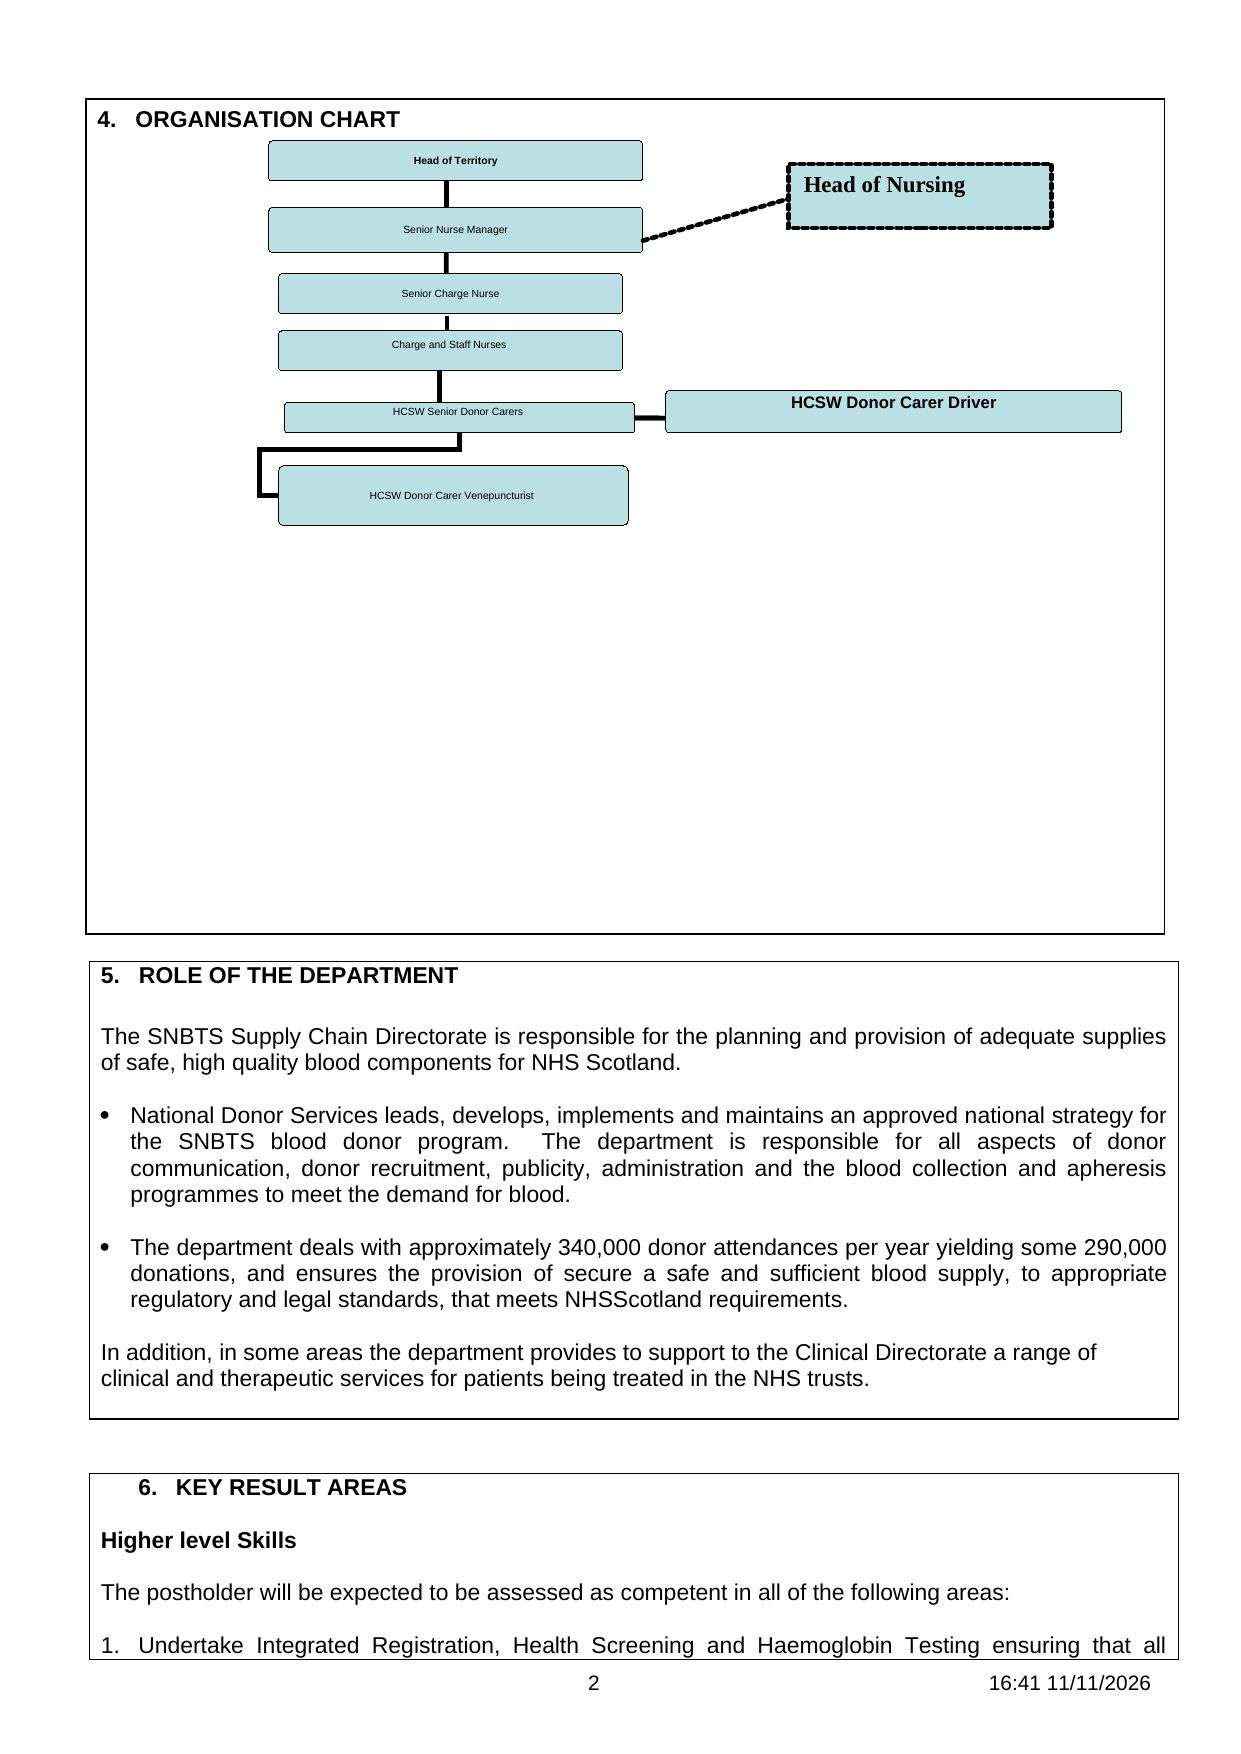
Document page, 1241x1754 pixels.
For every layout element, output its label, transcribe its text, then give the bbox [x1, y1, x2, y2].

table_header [90, 1474, 1178, 1658]
table_cell [87, 525, 1164, 933]
table_header 4. ORGANISATION CHART [87, 100, 1164, 525]
table_header 5. ROLE OF THE DEPARTMENT [90, 962, 1178, 996]
table_cell The SNBTS Supply Chain Directorate is responsible for the planning and provision of adequate supplies of safe, high quality blood components for NHS Scotland. National Donor Services leads, develops, implements and maintains an approved national strategy for the SNBTS blood donor program. The department is responsible for all aspects of donor communication, donor recruitment, publicity, administration and the blood collection and apheresis programmes to meet the demand for blood. The department deals with approximately 340,000 donor attendances per year yielding some 290,000 donations, and ensures the provision of secure a safe and sufficient blood supply, to appropriate regulatory and legal standards, that meets NHSScotland requirements. In addition, in some areas the department provides to support to the Clinical Directorate a range of clinical and therapeutic services for patients being treated in the NHS trusts. [90, 996, 1178, 1418]
